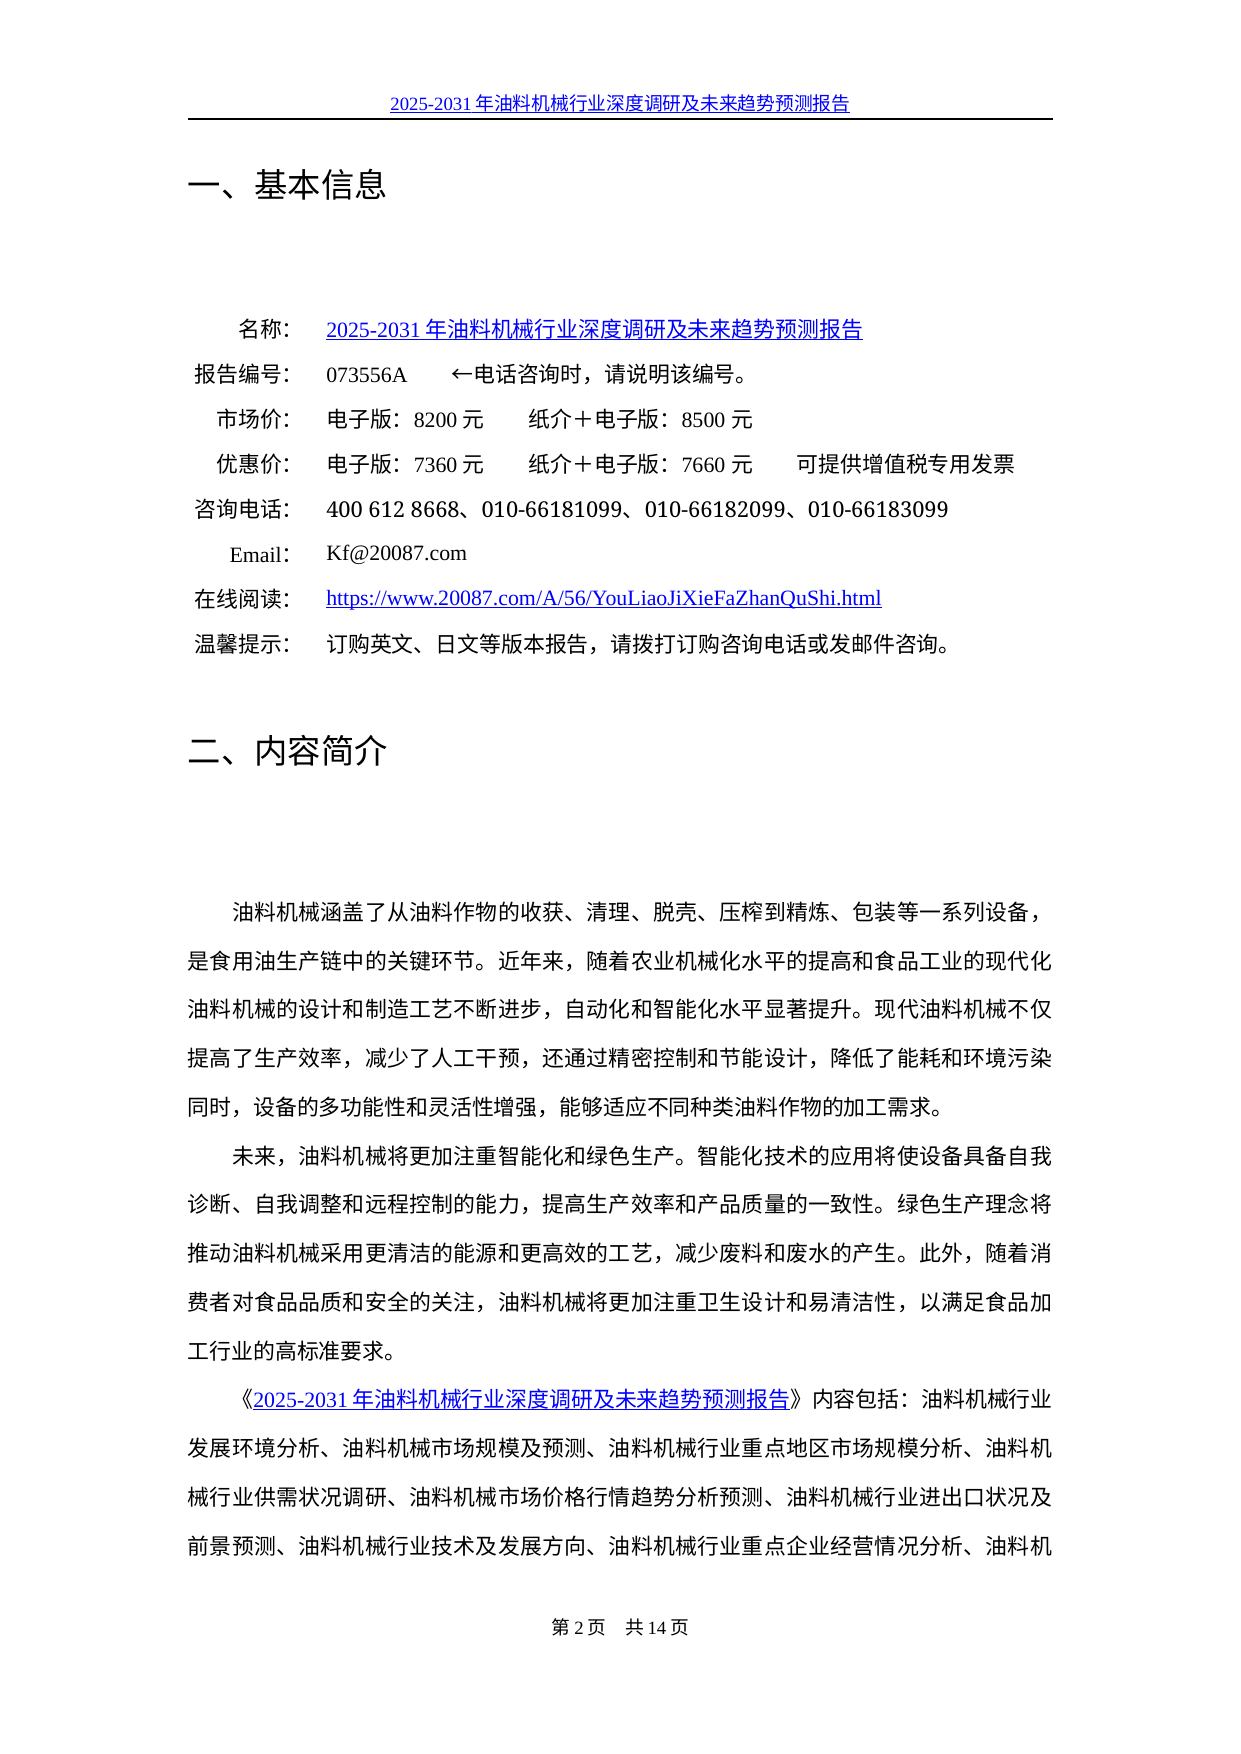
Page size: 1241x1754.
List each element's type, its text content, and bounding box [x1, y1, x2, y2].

table_cell 400 612 8668、010-66181099、010-66182099、010-66183099 [315, 492, 1073, 537]
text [187, 894, 1053, 1561]
table_cell 咨询电话： [167, 492, 315, 537]
table_header 名称： [167, 312, 315, 357]
title 二、内容简介 [187, 717, 1053, 782]
table_cell Kf@20087.com [315, 537, 1073, 582]
table_cell 电子版：7360 元 纸介＋电子版：7660 元 可提供增值税专用发票 [315, 447, 1073, 492]
table_cell 在线阅读： [167, 582, 315, 627]
table_cell 电子版：8200 元 纸介＋电子版：8500 元 [315, 402, 1073, 447]
table_cell 订购英文、日文等版本报告，请拨打订购咨询电话或发邮件咨询。 [315, 627, 1073, 672]
table_cell Email： [167, 537, 315, 582]
table_cell 报告编号： [167, 357, 315, 402]
table_cell 温馨提示： [167, 627, 315, 672]
table_cell 市场价： [167, 402, 315, 447]
table_header 2025-2031年油料机械行业深度调研及未来趋势预测报告 [315, 312, 1073, 357]
table_cell [315, 582, 1073, 627]
title 一、基本信息 [187, 150, 1053, 215]
table_cell 优惠价： [167, 447, 315, 492]
table_cell 073556A ←电话咨询时，请说明该编号。 [315, 357, 1073, 402]
